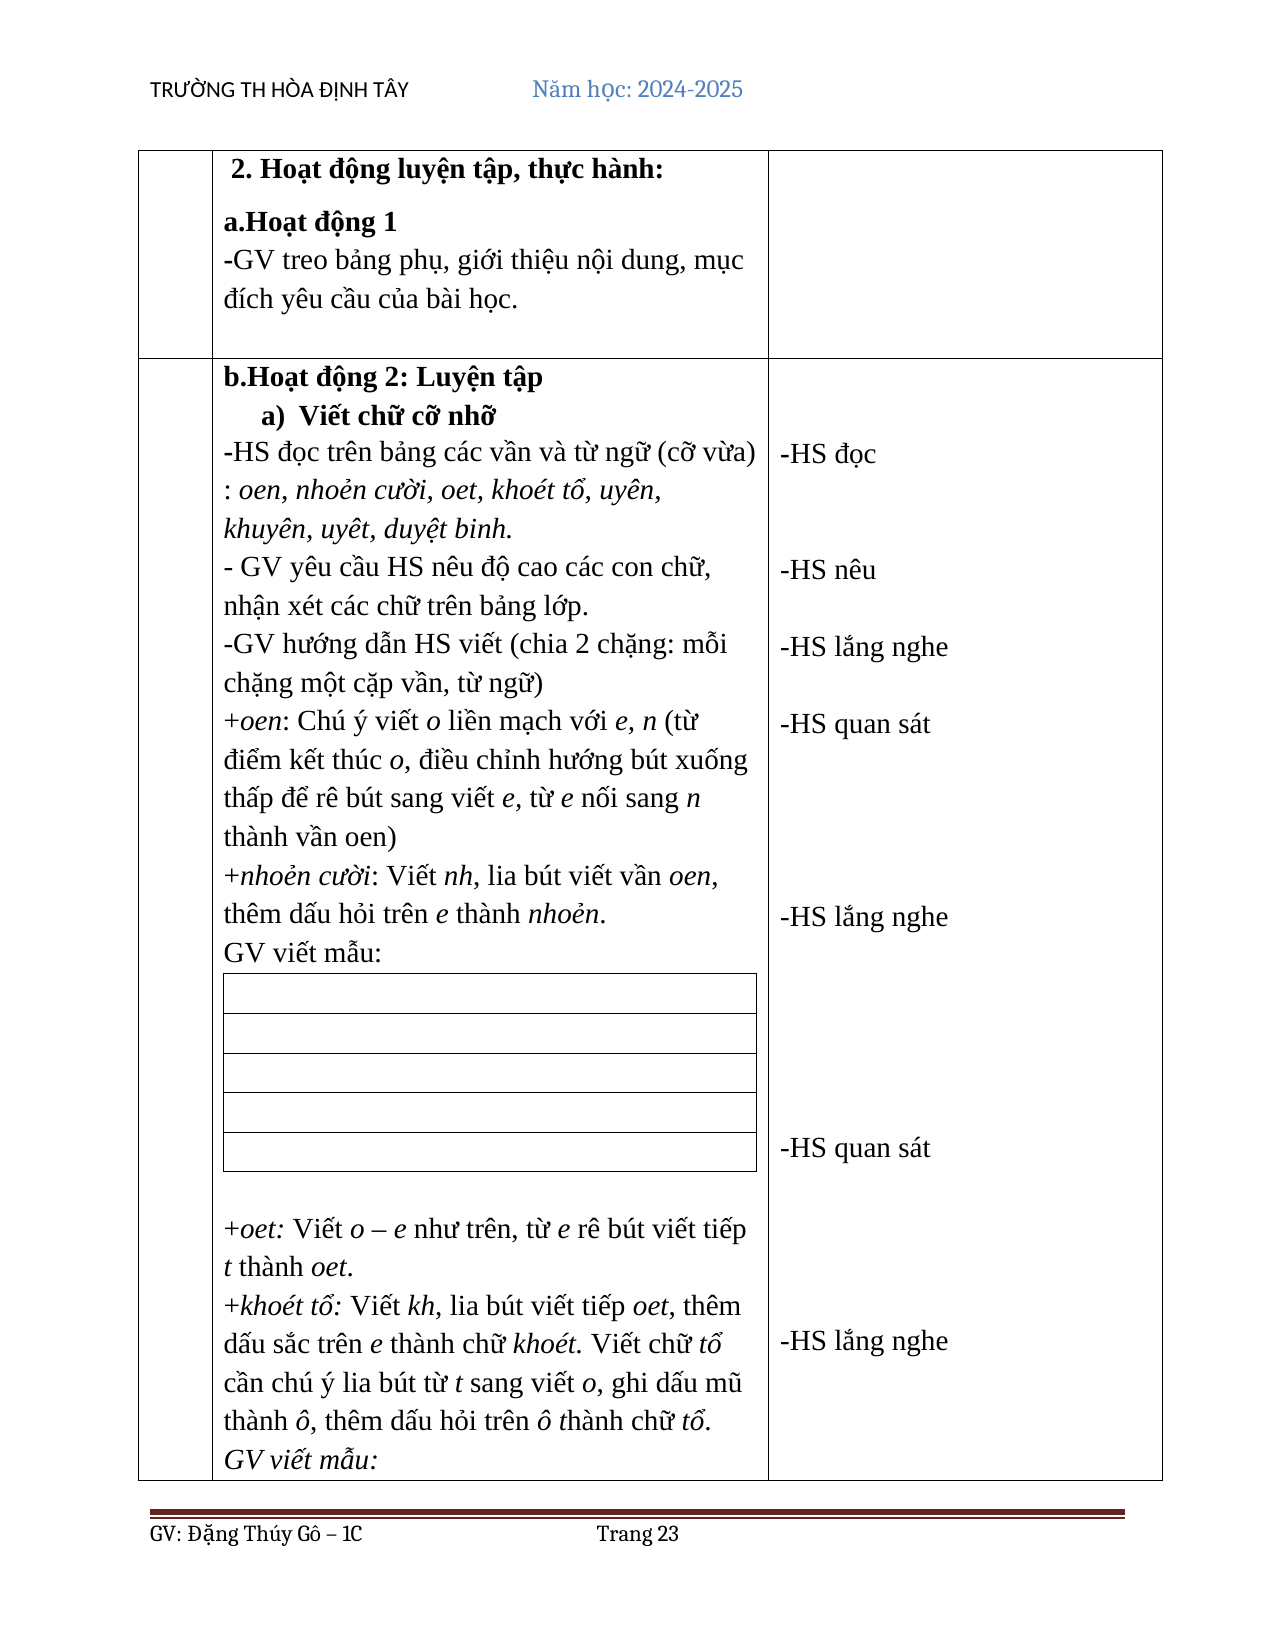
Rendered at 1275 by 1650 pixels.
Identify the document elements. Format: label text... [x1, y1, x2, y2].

table_cell [769, 151, 1162, 358]
table_cell [139, 151, 212, 358]
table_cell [769, 359, 1162, 1479]
table_cell [139, 359, 212, 1479]
table_cell 2. Hoạt động luyện tập, thực hành: a.Hoạt động 1 -GV treo bảng phụ, giới thiệu nội dung, mục đích yêu cầu của bài học. [213, 151, 768, 358]
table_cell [213, 359, 768, 1479]
